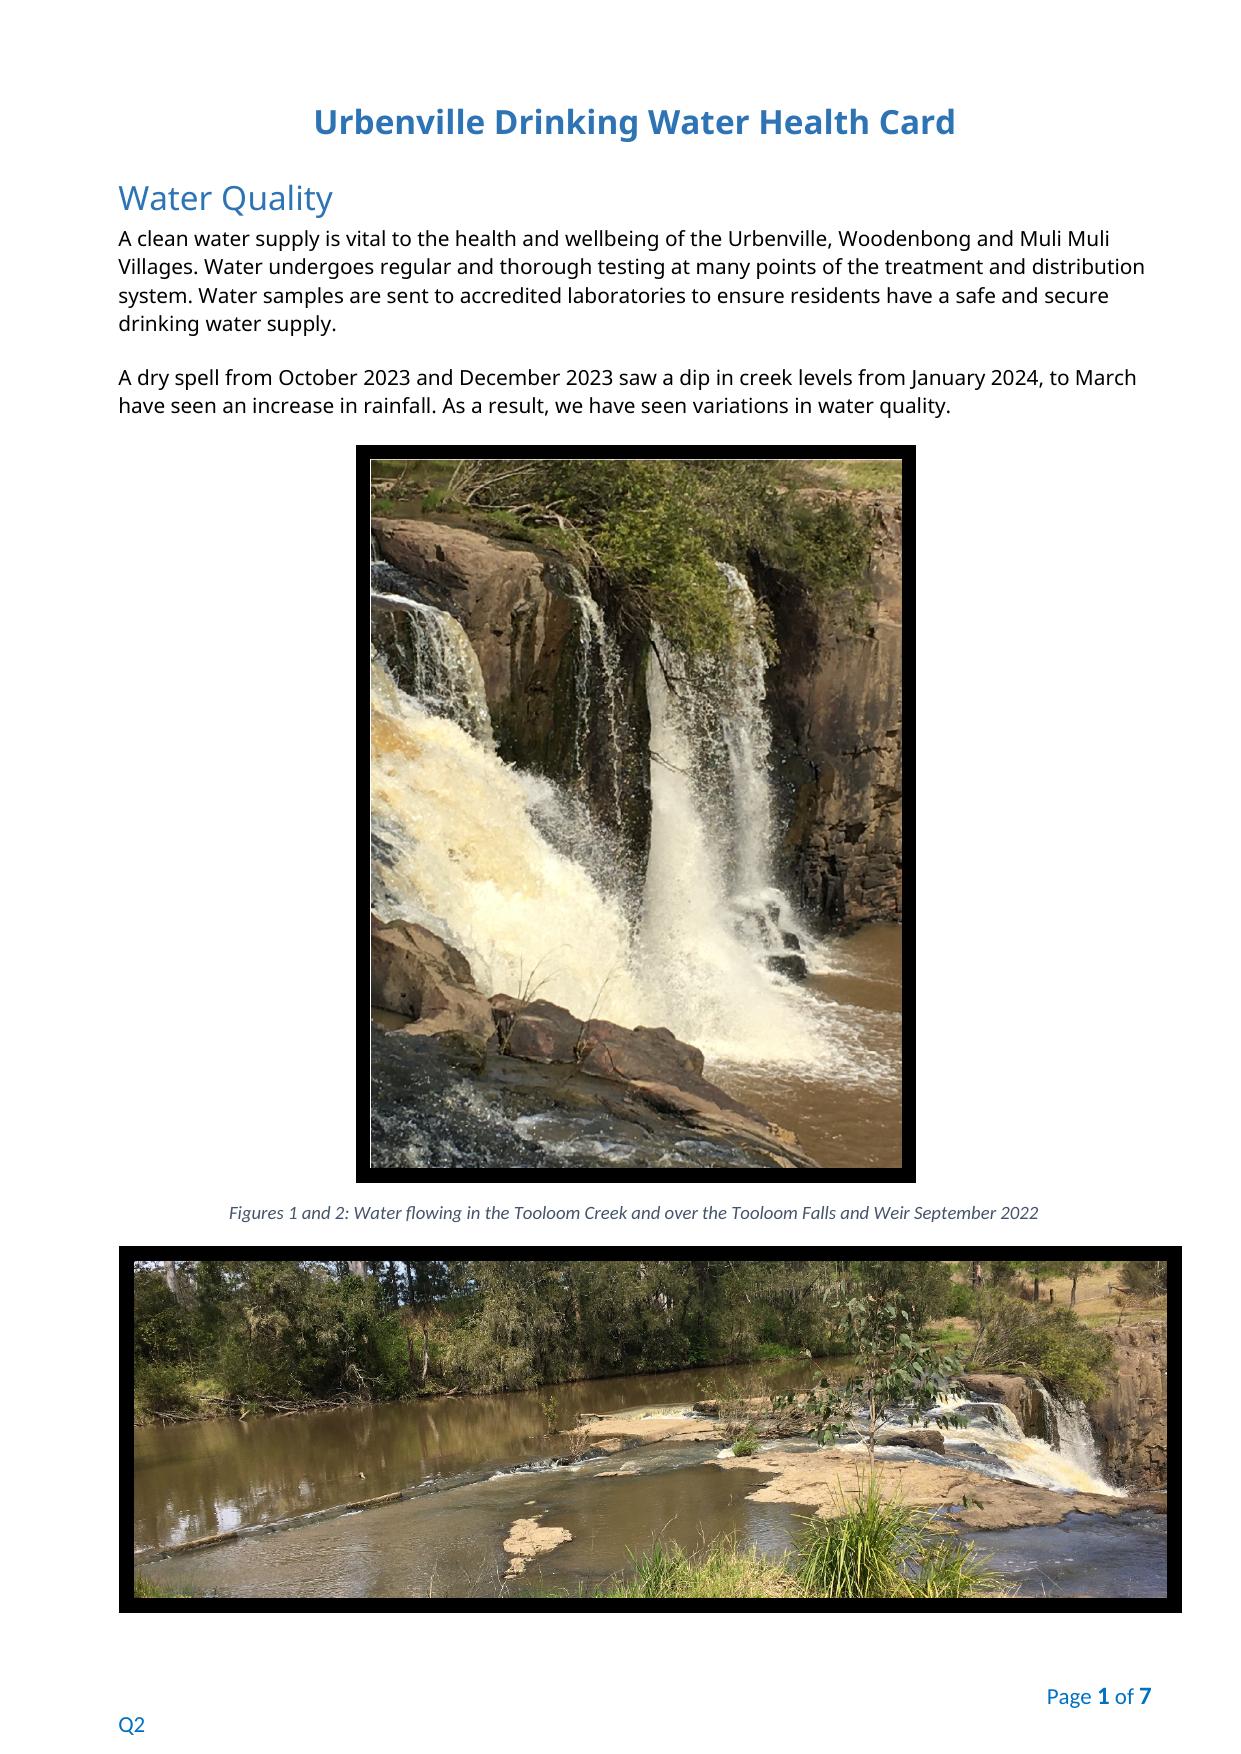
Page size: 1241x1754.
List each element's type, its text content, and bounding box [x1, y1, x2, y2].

subtitle Water Quality [118, 175, 1152, 220]
picture [371, 460, 902, 1167]
text A clean water supply is vital to the health and wellbeing of the Urbenville, Woodenbong and Muli Muli Villages. Water undergoes regular and thorough testing at many points of the treatment and distribution system. Water samples are sent to accredited laboratories to ensure residents have a safe and secure drinking water supply. [118, 224, 1152, 338]
text Figures 1 and 2: Water flowing in the Tooloom Creek and over the Tooloom Falls and Weir September 2022 [118, 1201, 1152, 1224]
picture [134, 1261, 1167, 1598]
text A dry spell from October 2023 and December 2023 saw a dip in creek levels from January 2024, to March have seen an increase in rainfall. As a result, we have seen variations in water quality. [118, 363, 1152, 419]
